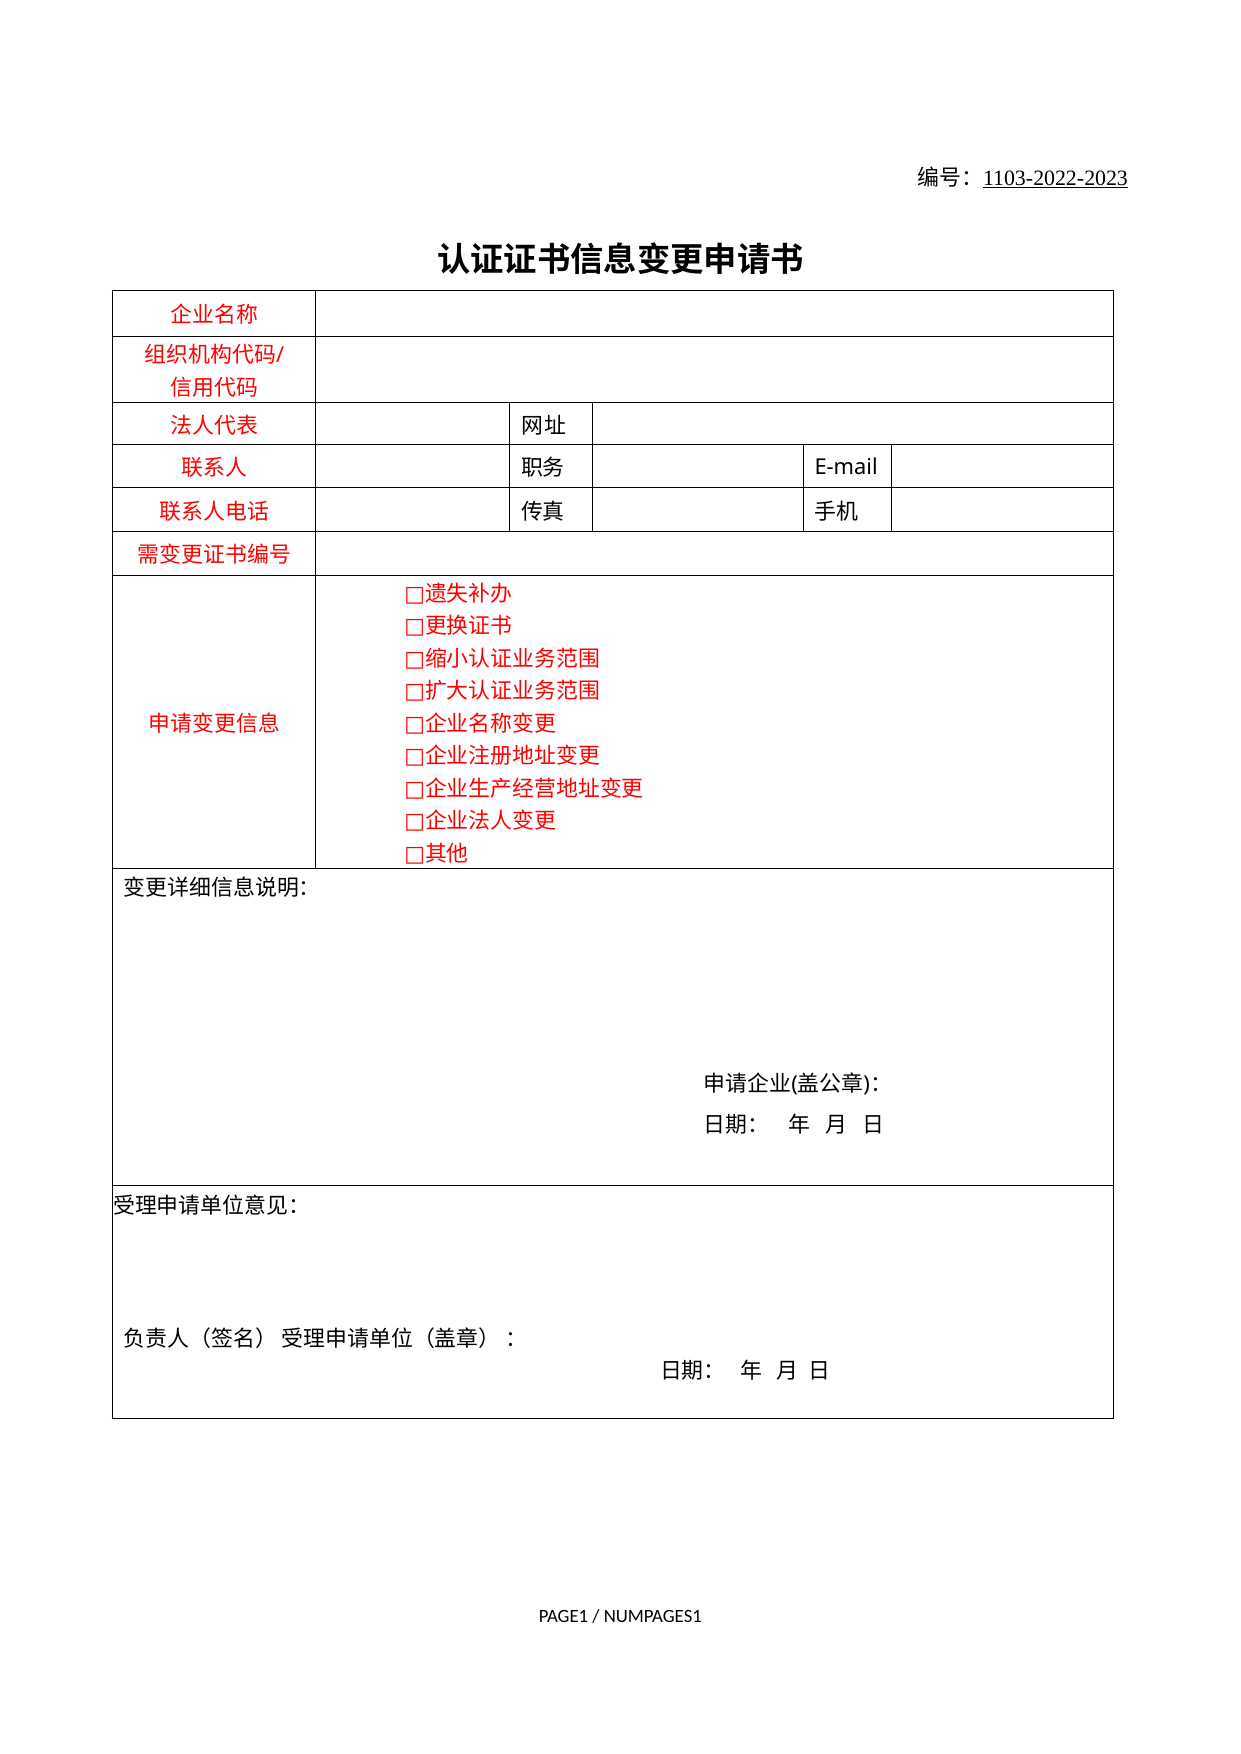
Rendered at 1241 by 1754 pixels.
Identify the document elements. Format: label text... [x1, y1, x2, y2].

table_cell [593, 403, 1113, 444]
table_header [316, 291, 1113, 336]
table_cell [892, 445, 1113, 487]
table_cell 申请变更信息 [113, 576, 315, 868]
table_cell 组织机构代码/ 信用代码 [113, 337, 315, 402]
table_cell 联系人电话 [113, 488, 315, 531]
table_cell [316, 403, 509, 444]
table_cell □遗失补办 □更换证书 □缩小认证业务范围 □扩大认证业务范围 □企业名称变更 □企业注册地址变更 □企业生产经营地址变更 □企业法人变更 □其他 [316, 576, 1113, 868]
table_header 企业名称 [113, 291, 315, 336]
text 编号：1103-2022-2023 [112, 159, 1128, 192]
table_cell 法人代表 [113, 403, 315, 444]
text 认证证书信息变更申请书 [112, 224, 1128, 289]
table_cell [316, 337, 1113, 402]
table_cell 联系人 [113, 445, 315, 487]
table_cell [892, 488, 1113, 531]
table_cell 手机 [804, 488, 891, 531]
table_cell 职务 [510, 445, 592, 487]
table_cell E-mail [804, 445, 891, 487]
table_cell [316, 532, 1113, 574]
table_cell 变更详细信息说明： 申请企业(盖公章)： 日期： 年 月 日 [113, 869, 1113, 1185]
table_cell [316, 488, 509, 531]
table_cell 网址 [510, 403, 592, 444]
table_cell 受理申请单位意见： 负责人（签名） 受理申请单位（盖章） ： 日期： 年 月 日 [113, 1186, 1113, 1418]
table_cell 传真 [510, 488, 592, 531]
table_cell [593, 445, 803, 487]
table_cell [316, 445, 509, 487]
table_cell [593, 488, 803, 531]
table_cell 需变更证书编号 [113, 532, 315, 574]
